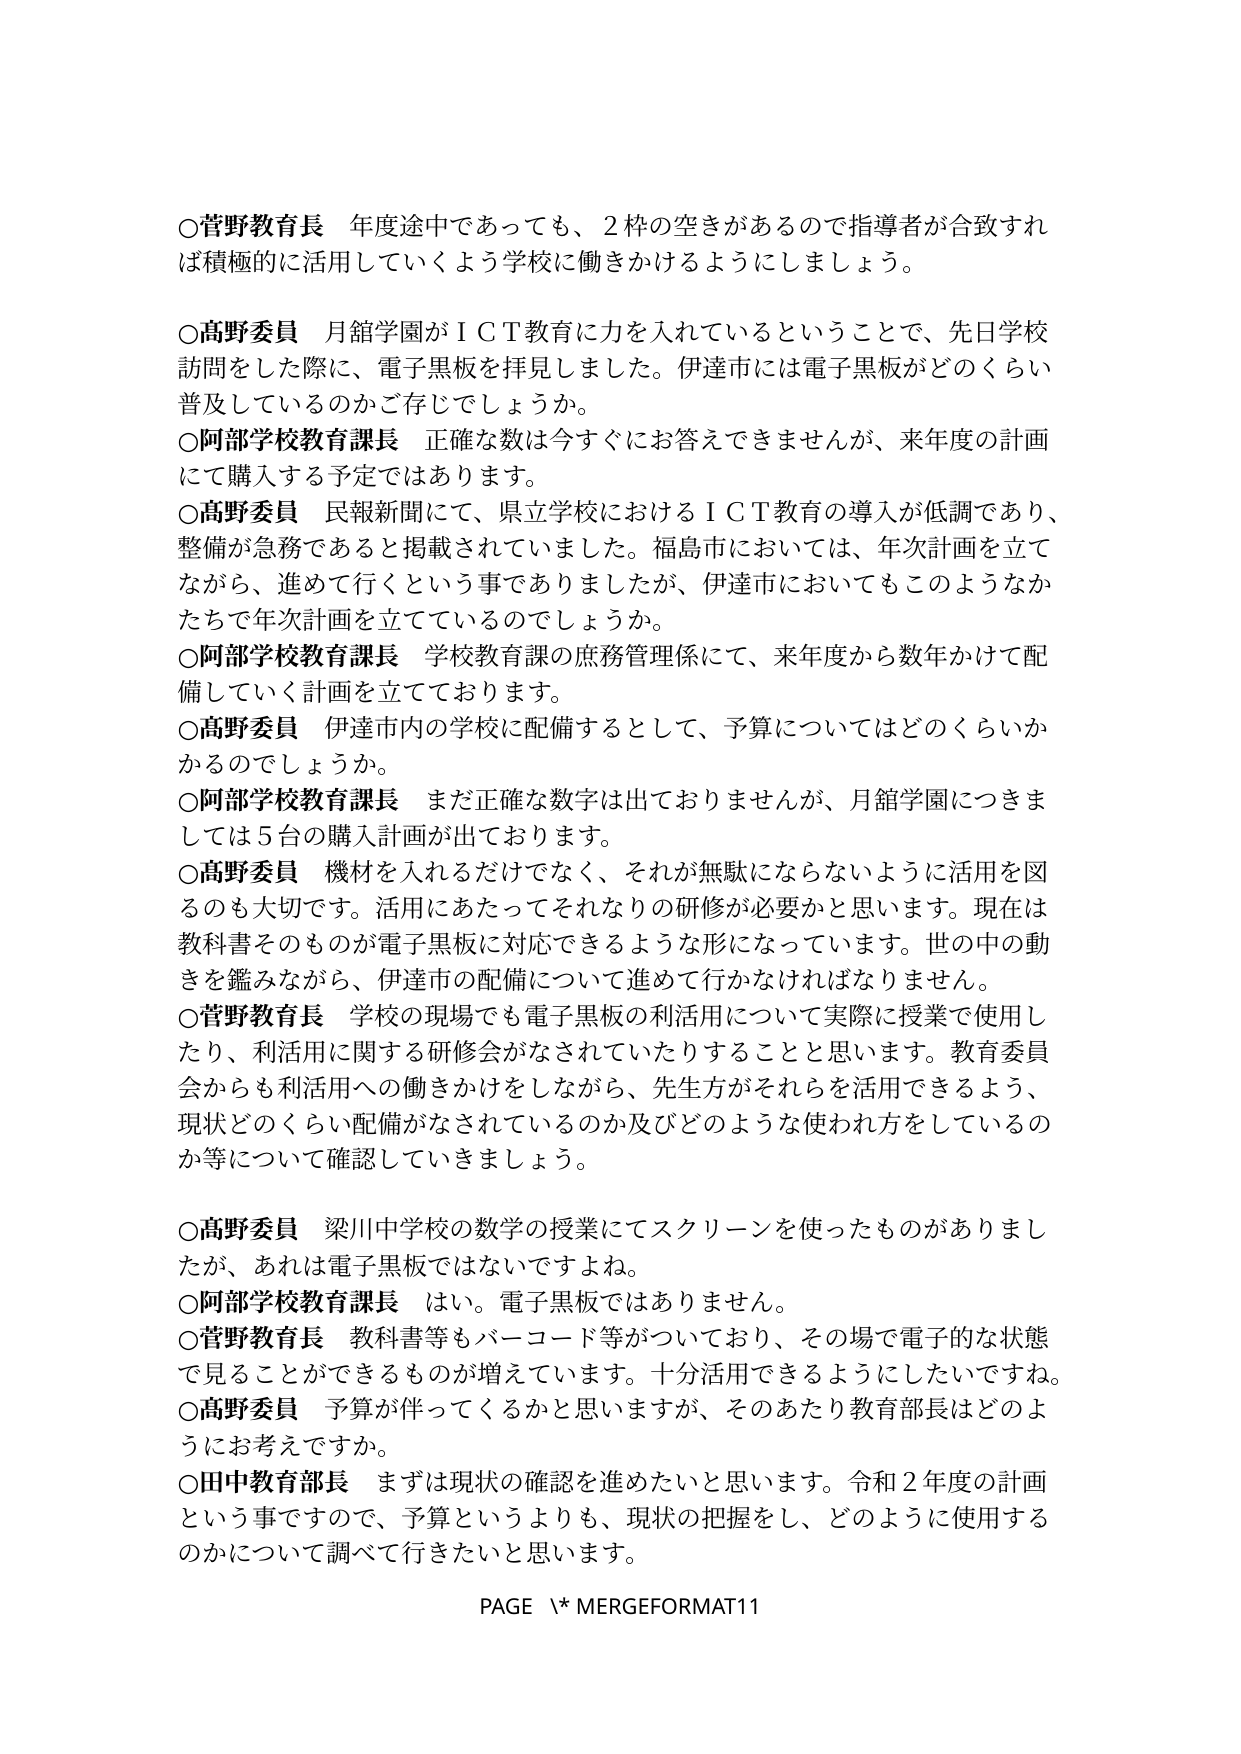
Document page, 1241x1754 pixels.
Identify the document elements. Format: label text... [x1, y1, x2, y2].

text ○阿部学校教育課長 はい。電子黒板ではありません。 [177, 1282, 1063, 1318]
text ○髙野委員 月舘学園がＩＣＴ教育に力を入れているということで、先日学校訪問をした際に、電子黒板を拝見しました。伊達市には電子黒板がどのくらい普及しているのかご存じでしょうか。 [177, 313, 1063, 421]
text ○菅野教育長 教科書等もバーコード等がついており、その場で電子的な状態で見ることができるものが増えています。十分活用できるようにしたいですね。 [177, 1318, 1063, 1390]
text ○髙野委員 伊達市内の学校に配備するとして、予算についてはどのくらいかかるのでしょうか。 [177, 708, 1063, 781]
text ○髙野委員 民報新聞にて、県立学校におけるＩＣＴ教育の導入が低調であり、整備が急務であると掲載されていました。福島市においては、年次計画を立てながら、進めて行くという事でありましたが、伊達市においてもこのようなかたちで年次計画を立てているのでしょうか。 [177, 493, 1063, 637]
text ○阿部学校教育課長 正確な数は今すぐにお答えできませんが、来年度の計画にて購入する予定ではあります。 [177, 421, 1063, 493]
text ○髙野委員 機材を入れるだけでなく、それが無駄にならないように活用を図るのも大切です。活用にあたってそれなりの研修が必要かと思います。現在は教科書そのものが電子黒板に対応できるような形になっています。世の中の動きを鑑みながら、伊達市の配備について進めて行かなければなりません。 [177, 852, 1063, 996]
text ○菅野教育長 年度途中であっても、２枠の空きがあるので指導者が合致すれば積極的に活用していくよう学校に働きかけるようにしましょう。 [177, 207, 1063, 279]
text ○阿部学校教育課長 学校教育課の庶務管理係にて、来年度から数年かけて配備していく計画を立てております。 [177, 637, 1063, 708]
text ○田中教育部長 まずは現状の確認を進めたいと思います。令和２年度の計画という事ですので、予算というよりも、現状の把握をし、どのように使用するのかについて調べて行きたいと思います。 [177, 1462, 1063, 1570]
text ○髙野委員 梁川中学校の数学の授業にてスクリーンを使ったものがありましたが、あれは電子黒板ではないですよね。 [177, 1210, 1063, 1282]
text ○阿部学校教育課長 まだ正確な数字は出ておりませんが、月舘学園につきましては５台の購入計画が出ております。 [177, 781, 1063, 852]
text ○菅野教育長 学校の現場でも電子黒板の利活用について実際に授業で使用したり、利活用に関する研修会がなされていたりすることと思います。教育委員会からも利活用への働きかけをしながら、先生方がそれらを活用できるよう、現状どのくらい配備がなされているのか及びどのような使われ方をしているのか等について確認していきましょう。 [177, 996, 1063, 1176]
text ○髙野委員 予算が伴ってくるかと思いますが、そのあたり教育部長はどのようにお考えですか。 [177, 1390, 1063, 1462]
